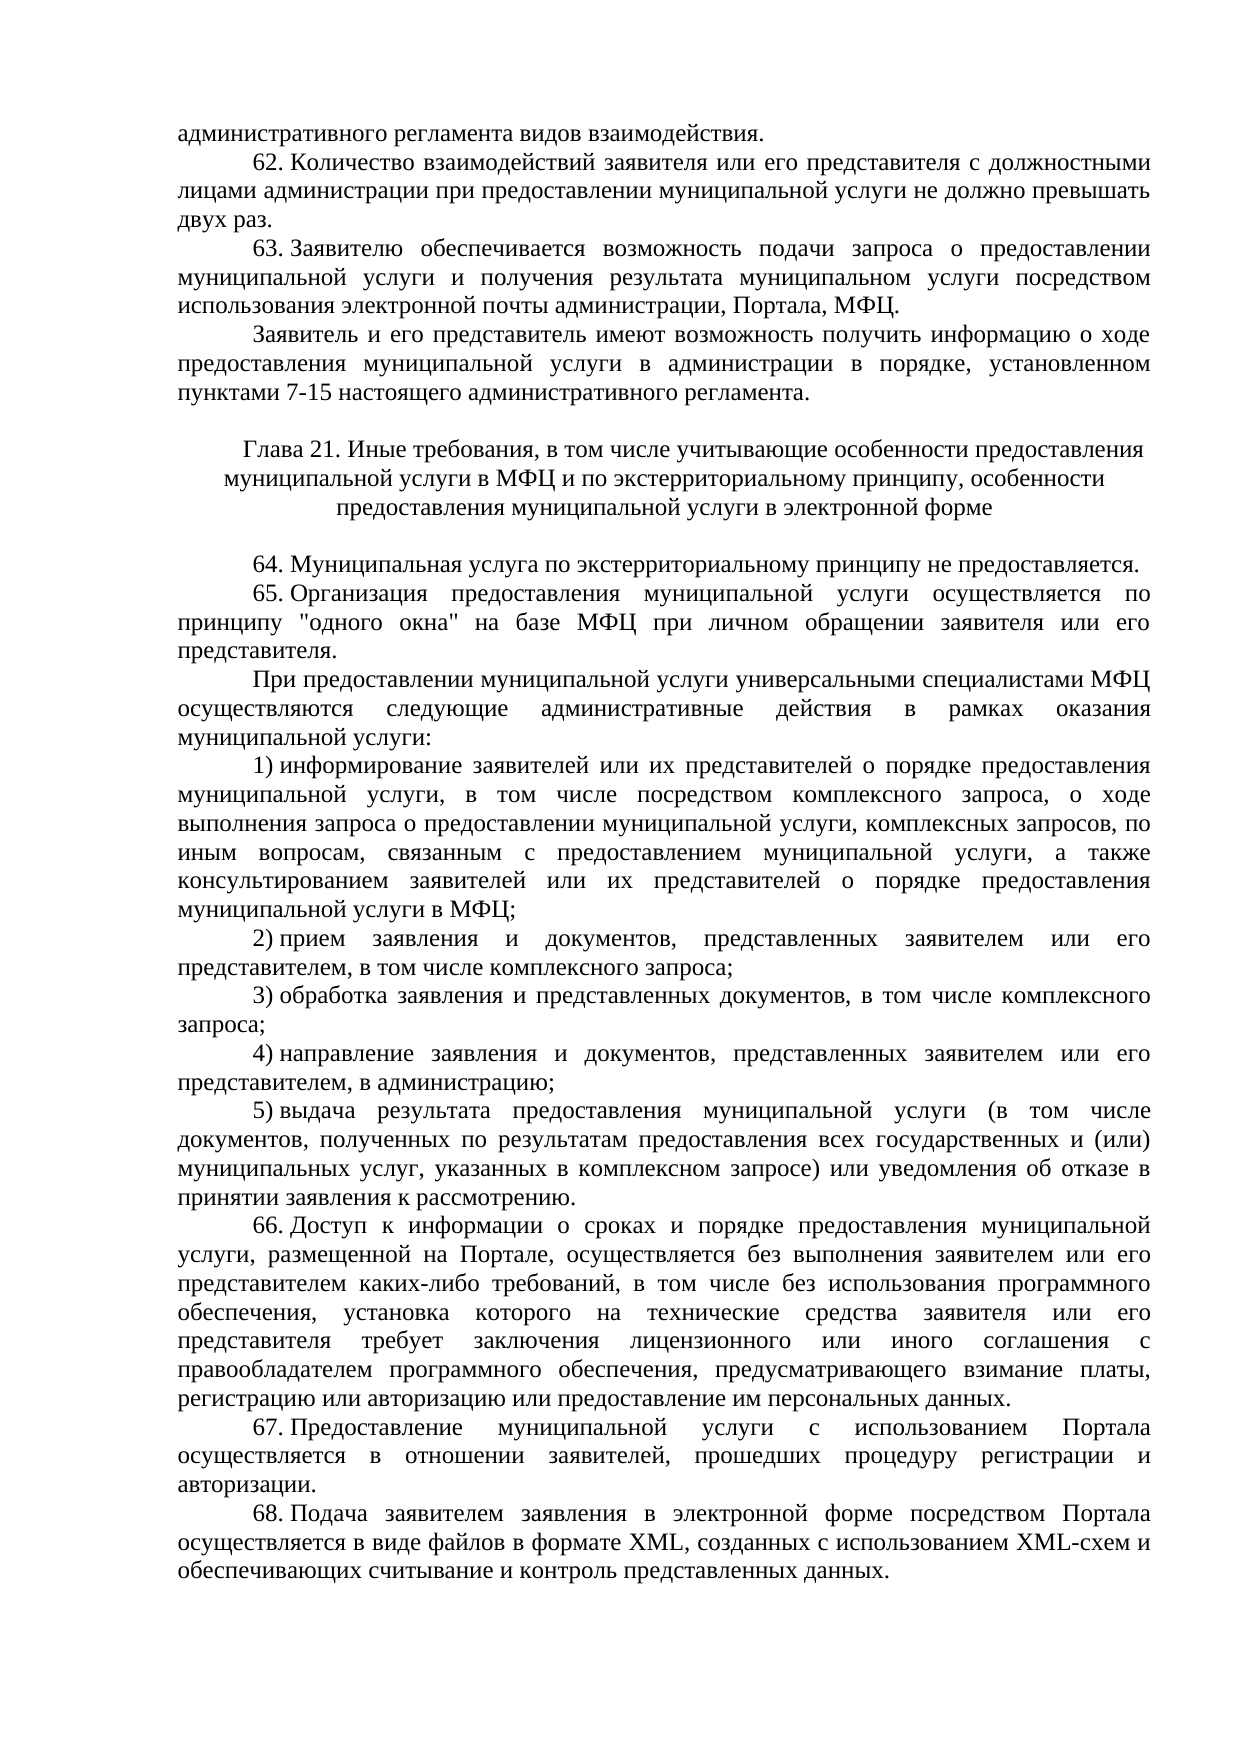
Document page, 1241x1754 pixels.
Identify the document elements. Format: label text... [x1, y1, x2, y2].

text 63. Заявителю обеспечивается возможность подачи запроса о предоставлении муниципальной услуги и получения результата муниципальном услуги посредством использования электронной почты администрации, Портала, МФЦ. [177, 233, 1152, 319]
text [177, 118, 1152, 147]
text 62. Количество взаимодействий заявителя или его представителя с должностными лицами администрации при предоставлении муниципальной услуги не должно превышать двух раз. [177, 147, 1152, 233]
text 3) обработка заявления и представленных документов, в том числе комплексного запроса; [177, 981, 1152, 1038]
text Глава 21. Иные требования, в том числе учитывающие особенности предоставления муниципальной услуги в МФЦ и по экстерриториальному принципу, особенности предоставления муниципальной услуги в электронной форме [177, 434, 1152, 521]
text 4) направление заявления и документов, представленных заявителем или его представителем, в администрацию; [177, 1038, 1152, 1096]
text Заявитель и его представитель имеют возможность получить информацию о ходе предоставления муниципальной услуги в администрации в порядке, установленном пунктами 7-15 настоящего административного регламента. [177, 319, 1152, 406]
text 5) выдача результата предоставления муниципальной услуги (в том числе документов, полученных по результатам предоставления всех государственных и (или) муниципальных услуг, указанных в комплексном запросе) или уведомления об отказе в принятии заявления к рассмотрению. [177, 1096, 1152, 1211]
text 65. Организация предоставления муниципальной услуги осуществляется по принципу "одного окна" на базе МФЦ при личном обращении заявителя или его представителя. [177, 578, 1152, 664]
text 1) информирование заявителей или их представителей о порядке предоставления муниципальной услуги, в том числе посредством комплексного запроса, о ходе выполнения запроса о предоставлении муниципальной услуги, комплексных запросов, по иным вопросам, связанным с предоставлением муниципальной услуги, а также консультированием заявителей или их представителей о порядке предоставления муниципальной услуги в МФЦ; [177, 751, 1152, 923]
text 2) прием заявления и документов, представленных заявителем или его представителем, в том числе комплексного запроса; [177, 923, 1152, 981]
text При предоставлении муниципальной услуги универсальными специалистами МФЦ осуществляются следующие административные действия в рамках оказания муниципальной услуги: [177, 664, 1152, 751]
text 67. Предоставление муниципальной услуги с использованием Портала осуществляется в отношении заявителей, прошедших процедуру регистрации и авторизации. [177, 1412, 1152, 1498]
text 64. Муниципальная услуга по экстерриториальному принципу не предоставляется. [177, 549, 1152, 578]
text 66. Доступ к информации о сроках и порядке предоставления муниципальной услуги, размещенной на Портале, осуществляется без выполнения заявителем или его представителем каких-либо требований, в том числе без использования программного обеспечения, установка которого на технические средства заявителя или его представителя требует заключения лицензионного или иного соглашения с правообладателем программного обеспечения, предусматривающего взимание платы, регистрацию или авторизацию или предоставление им персональных данных. [177, 1211, 1152, 1412]
text 68. Подача заявителем заявления в электронной форме посредством Портала осуществляется в виде файлов в формате XML, созданных с использованием XML-схем и обеспечивающих считывание и контроль представленных данных. [177, 1498, 1152, 1584]
